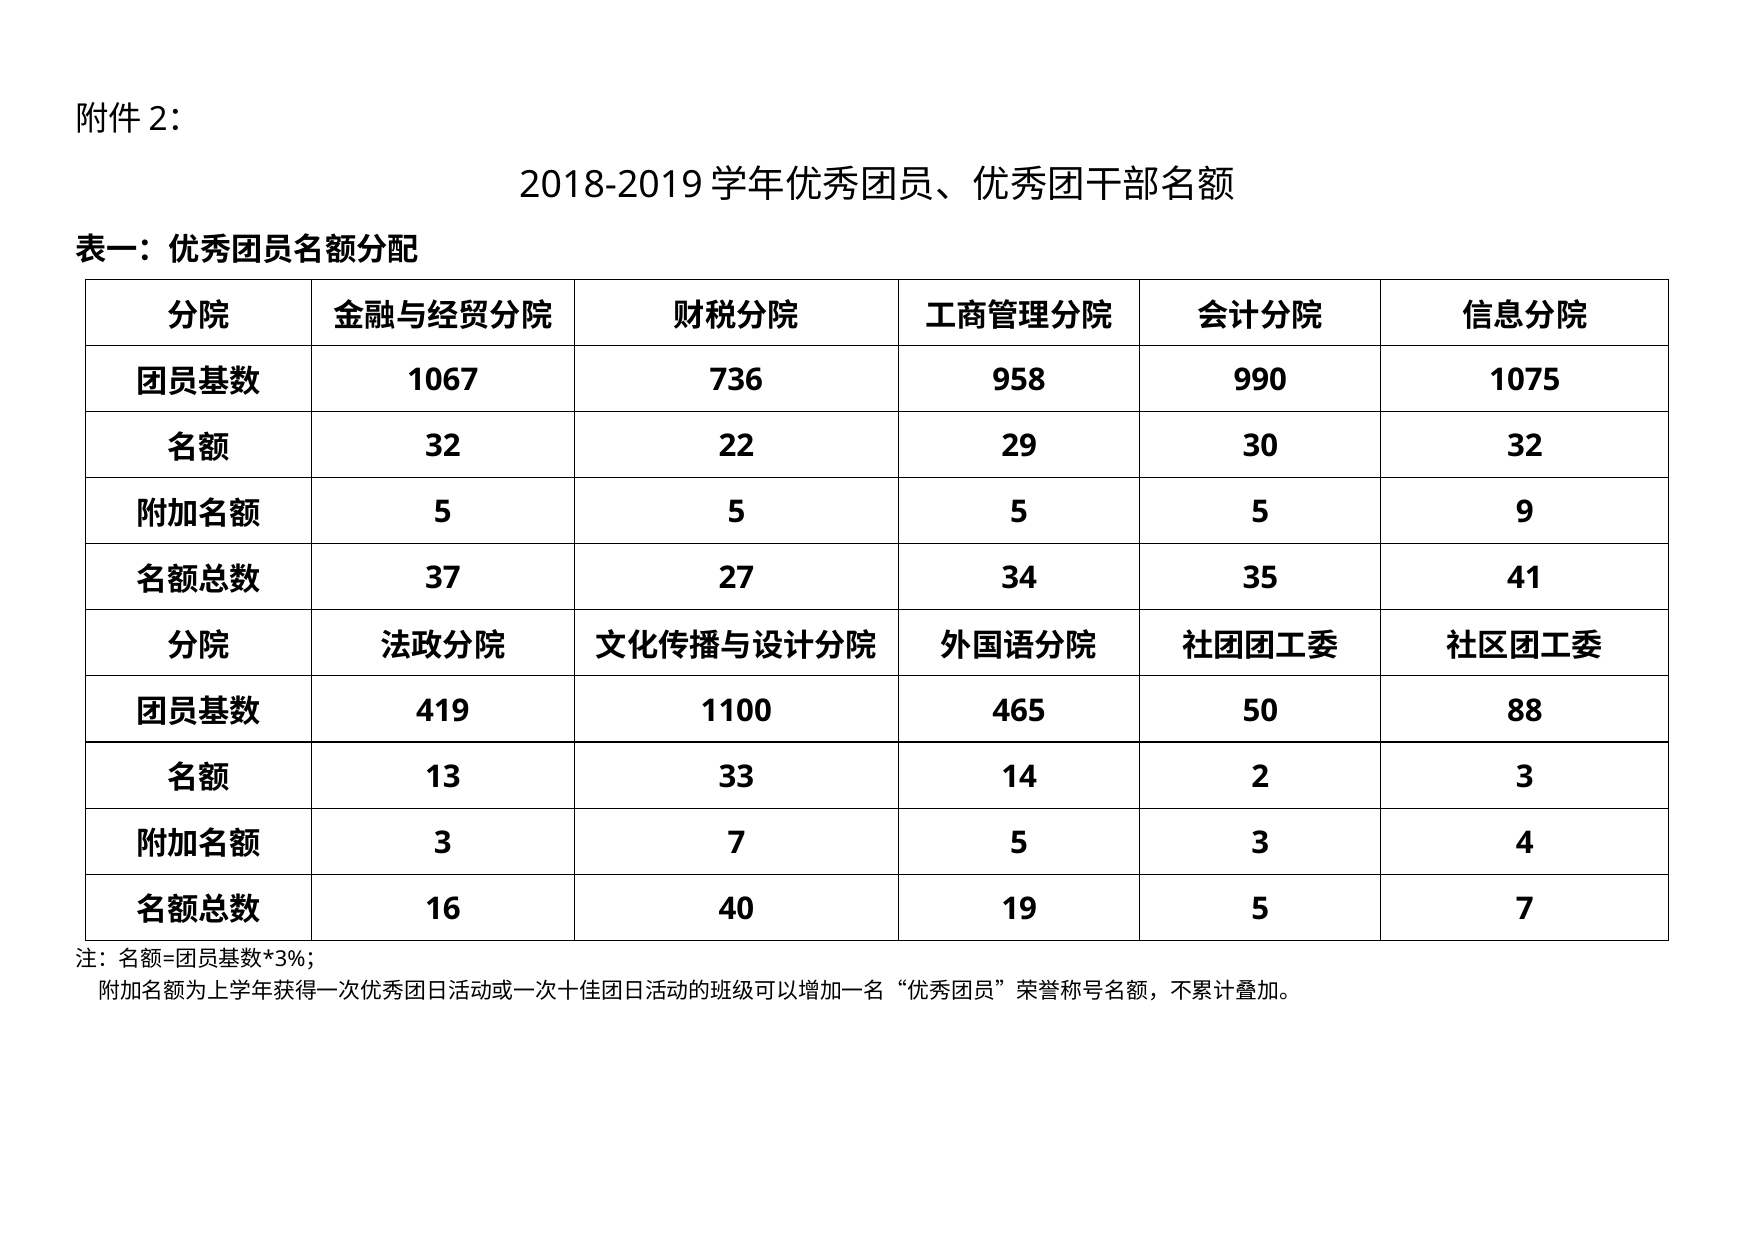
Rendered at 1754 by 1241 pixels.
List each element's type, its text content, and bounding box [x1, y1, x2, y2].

table_cell 5 [899, 478, 1139, 543]
table_cell 法政分院 [312, 610, 574, 675]
table_cell 7 [1381, 875, 1668, 939]
table_cell 社团团工委 [1140, 610, 1380, 675]
table_cell 419 [312, 676, 574, 741]
table_header 分院 [86, 280, 311, 345]
table_cell 9 [1381, 478, 1668, 543]
table_cell 社区团工委 [1381, 610, 1668, 675]
table_cell 5 [1140, 478, 1380, 543]
table_cell 名额总数 [86, 875, 311, 939]
table_cell 19 [899, 875, 1139, 939]
table_header 工商管理分院 [899, 280, 1139, 345]
table_cell 1100 [575, 676, 898, 741]
table_cell 13 [312, 743, 574, 807]
text 附件2： [75, 84, 1679, 149]
text 2018-2019学年优秀团员、优秀团干部名额 [75, 149, 1679, 214]
table_cell 3 [312, 809, 574, 873]
table_cell 29 [899, 412, 1139, 477]
table_cell 1067 [312, 346, 574, 411]
table_cell 27 [575, 544, 898, 609]
table_cell 1075 [1381, 346, 1668, 411]
table_cell 990 [1140, 346, 1380, 411]
table_cell 22 [575, 412, 898, 477]
text 注：名额=团员基数*3%； [75, 941, 1679, 973]
table_header 信息分院 [1381, 280, 1668, 345]
table_cell 文化传播与设计分院 [575, 610, 898, 675]
table_cell 名额总数 [86, 544, 311, 609]
table_header 会计分院 [1140, 280, 1380, 345]
table_cell 分院 [86, 610, 311, 675]
table_cell 35 [1140, 544, 1380, 609]
table_cell 7 [575, 809, 898, 873]
table_header 金融与经贸分院 [312, 280, 574, 345]
table_cell 5 [575, 478, 898, 543]
table_cell 88 [1381, 676, 1668, 741]
table_cell 2 [1140, 743, 1380, 807]
text 表一：优秀团员名额分配 [75, 214, 1679, 279]
table_cell 16 [312, 875, 574, 939]
table_cell 名额 [86, 743, 311, 807]
table_cell 32 [1381, 412, 1668, 477]
table_cell 附加名额 [86, 478, 311, 543]
text 附加名额为上学年获得一次优秀团日活动或一次十佳团日活动的班级可以增加一名“优秀团员”荣誉称号名额，不累计叠加。 [75, 973, 1679, 1006]
table_cell 14 [899, 743, 1139, 807]
table_cell 3 [1140, 809, 1380, 873]
table_cell 50 [1140, 676, 1380, 741]
table_cell 名额 [86, 412, 311, 477]
table_cell 37 [312, 544, 574, 609]
table_cell 34 [899, 544, 1139, 609]
table_cell 958 [899, 346, 1139, 411]
table_cell 736 [575, 346, 898, 411]
table_cell 33 [575, 743, 898, 807]
table_cell 32 [312, 412, 574, 477]
table_cell 外国语分院 [899, 610, 1139, 675]
table_cell 5 [1140, 875, 1380, 939]
table_cell 团员基数 [86, 676, 311, 741]
table_cell 团员基数 [86, 346, 311, 411]
table_cell 3 [1381, 743, 1668, 807]
table_header 财税分院 [575, 280, 898, 345]
table_cell 附加名额 [86, 809, 311, 873]
table_cell 4 [1381, 809, 1668, 873]
table_cell 5 [899, 809, 1139, 873]
table_cell 30 [1140, 412, 1380, 477]
table_cell 5 [312, 478, 574, 543]
table_cell 465 [899, 676, 1139, 741]
table_cell 40 [575, 875, 898, 939]
table_cell 41 [1381, 544, 1668, 609]
